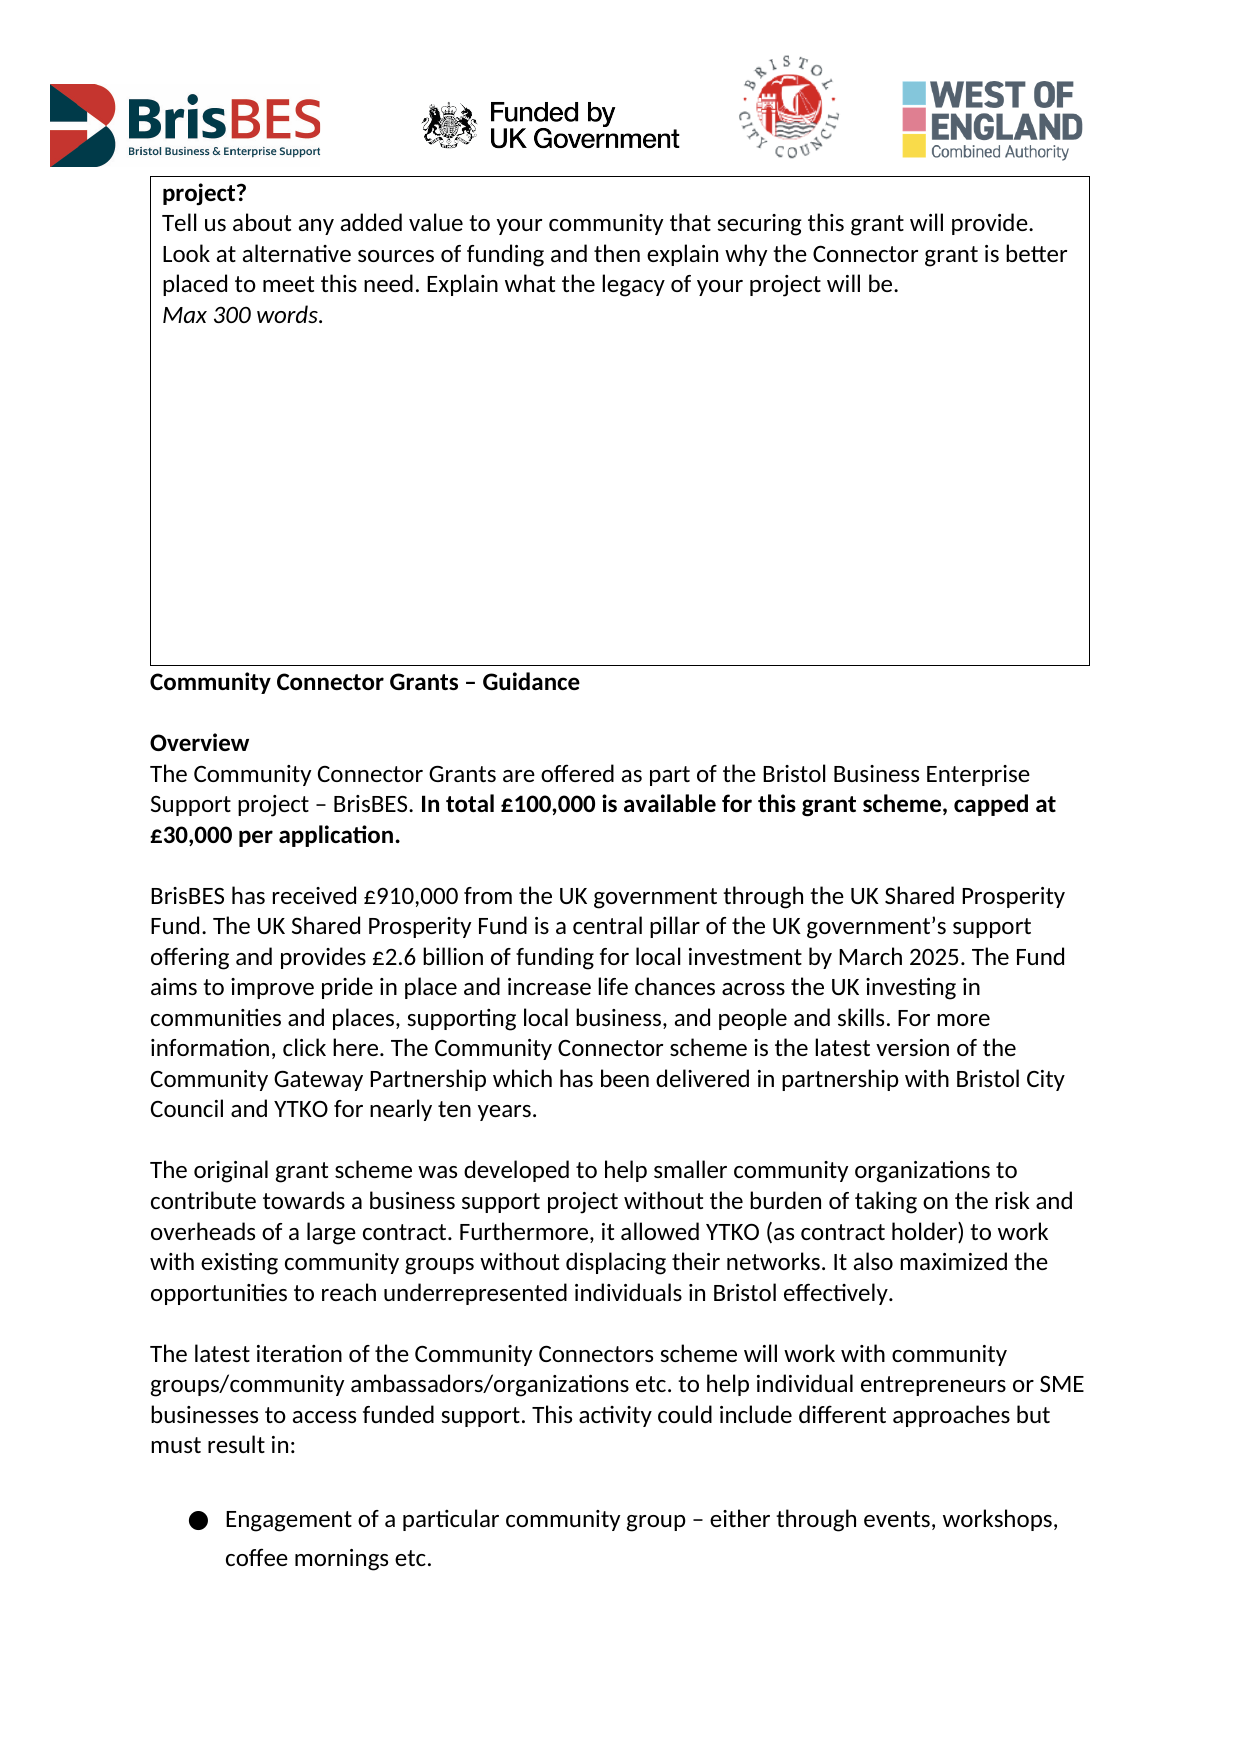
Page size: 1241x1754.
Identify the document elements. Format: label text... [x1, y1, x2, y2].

text BrisBES has received £910,000 from the UK government through the UK Shared Prosperity Fund. The UK Shared Prosperity Fund is a central pillar of the UK government’s support offering and provides £2.6 billion of funding for local investment by March 2025. The Fund aims to improve pride in place and increase life chances across the UK investing in communities and places, supporting local business, and people and skills. For more information, click here. The Community Connector scheme is the latest version of the Community Gateway Partnership which has been delivered in partnership with Bristol City Council and YTKO for nearly ten years. [150, 880, 1090, 1124]
text Overview [150, 727, 1090, 758]
picture [890, 75, 1091, 176]
text The original grant scheme was developed to help smaller community organizations to contribute towards a business support project without the burden of taking on the risk and overheads of a large contract. Furthermore, it allowed YTKO (as contract holder) to work with existing community groups without displacing their networks. It also maximized the opportunities to reach underrepresented individuals in Bristol effectively. [150, 1155, 1090, 1307]
text The Community Connector Grants are offered as part of the Bristol Business Enterprise Support project – BrisBES. In total £100,000 is available for this grant scheme, capped at £30,000 per application. [150, 758, 1090, 849]
picture [718, 48, 870, 170]
picture [50, 84, 321, 167]
text The latest iteration of the Community Connectors scheme will work with community groups/community ambassadors/organizations etc. to help individual entrepreneurs or SME businesses to access funded support. This activity could include different approaches but must result in: [150, 1338, 1090, 1460]
text Community Connector Grants – Guidance [150, 666, 1090, 697]
picture [415, 96, 686, 155]
list Engagement of a particular community group – either through events, workshops, coffee mornings etc. [187, 1490, 1090, 1572]
